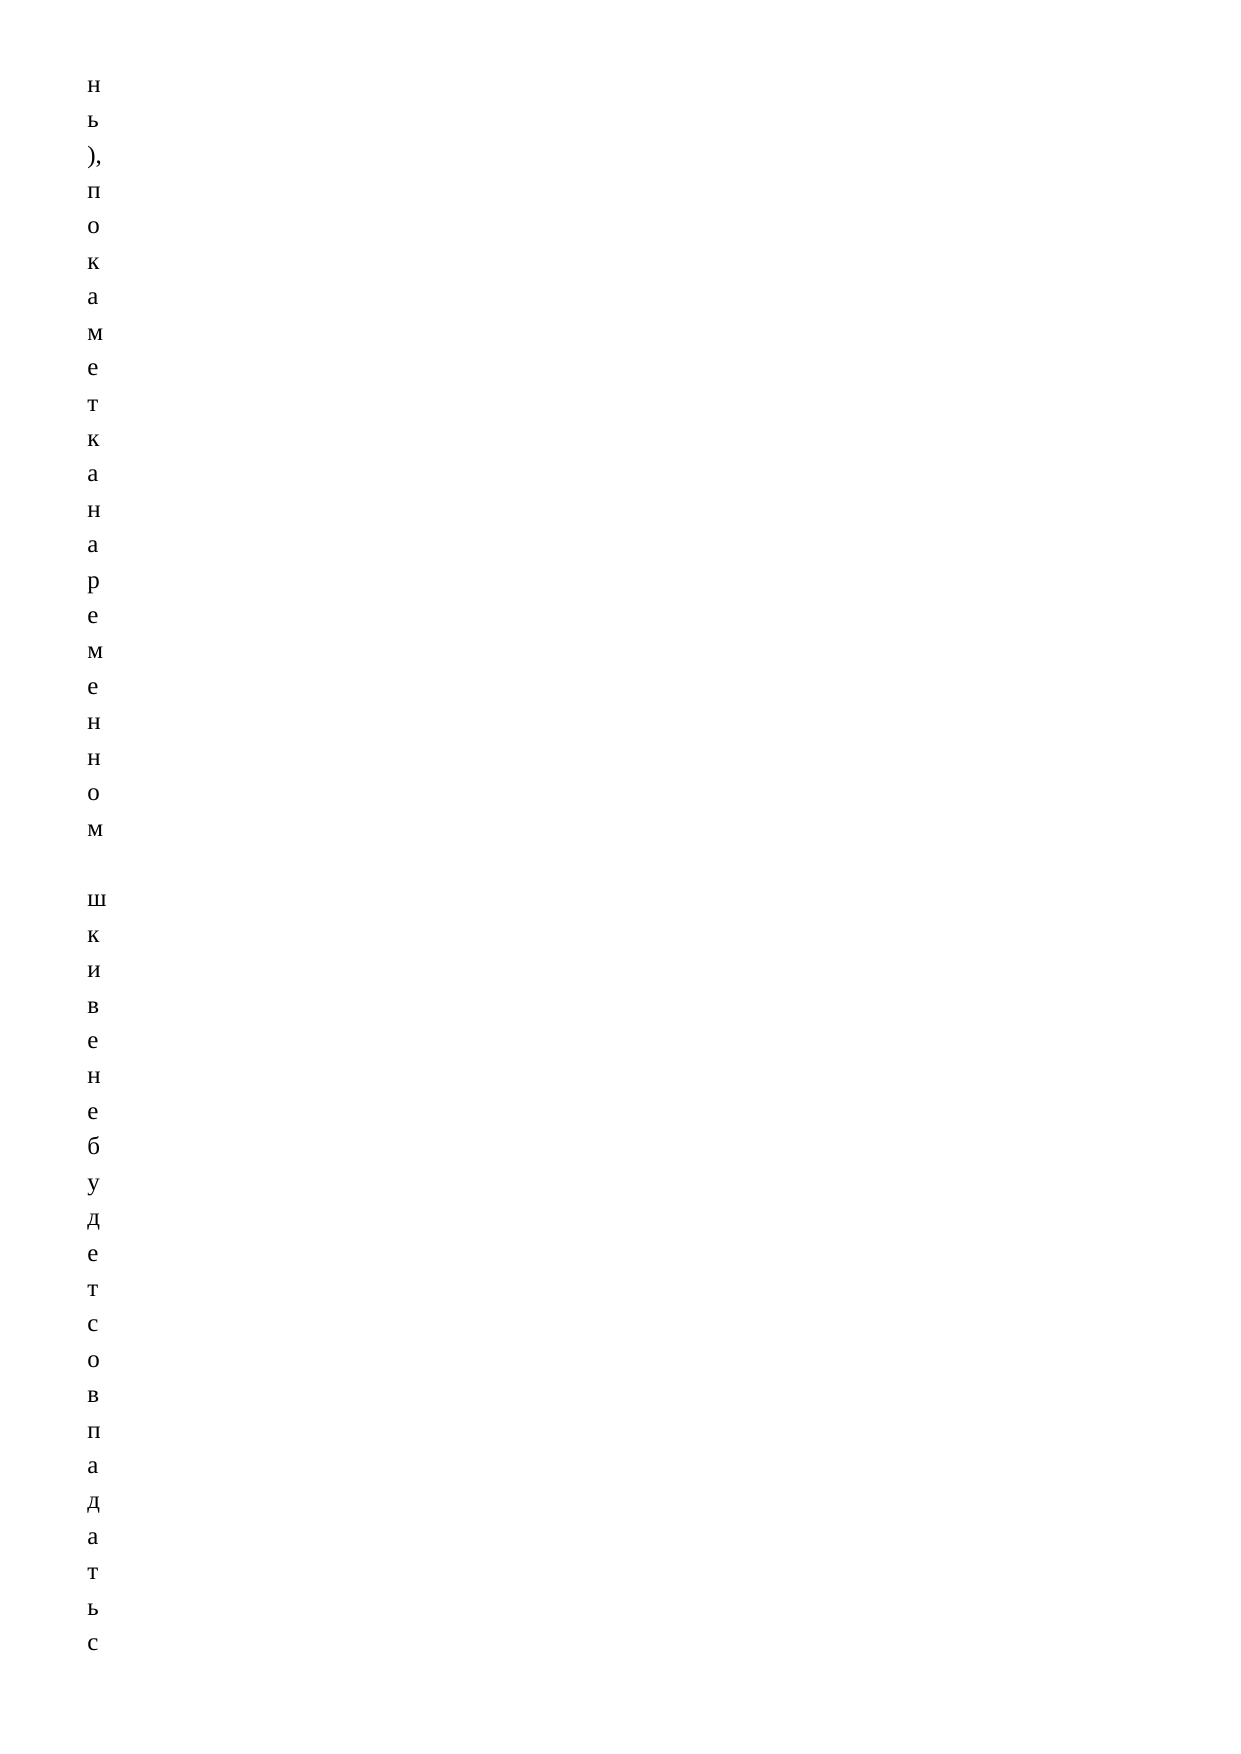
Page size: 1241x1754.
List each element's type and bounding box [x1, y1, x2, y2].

table_cell [84, 63, 106, 1662]
